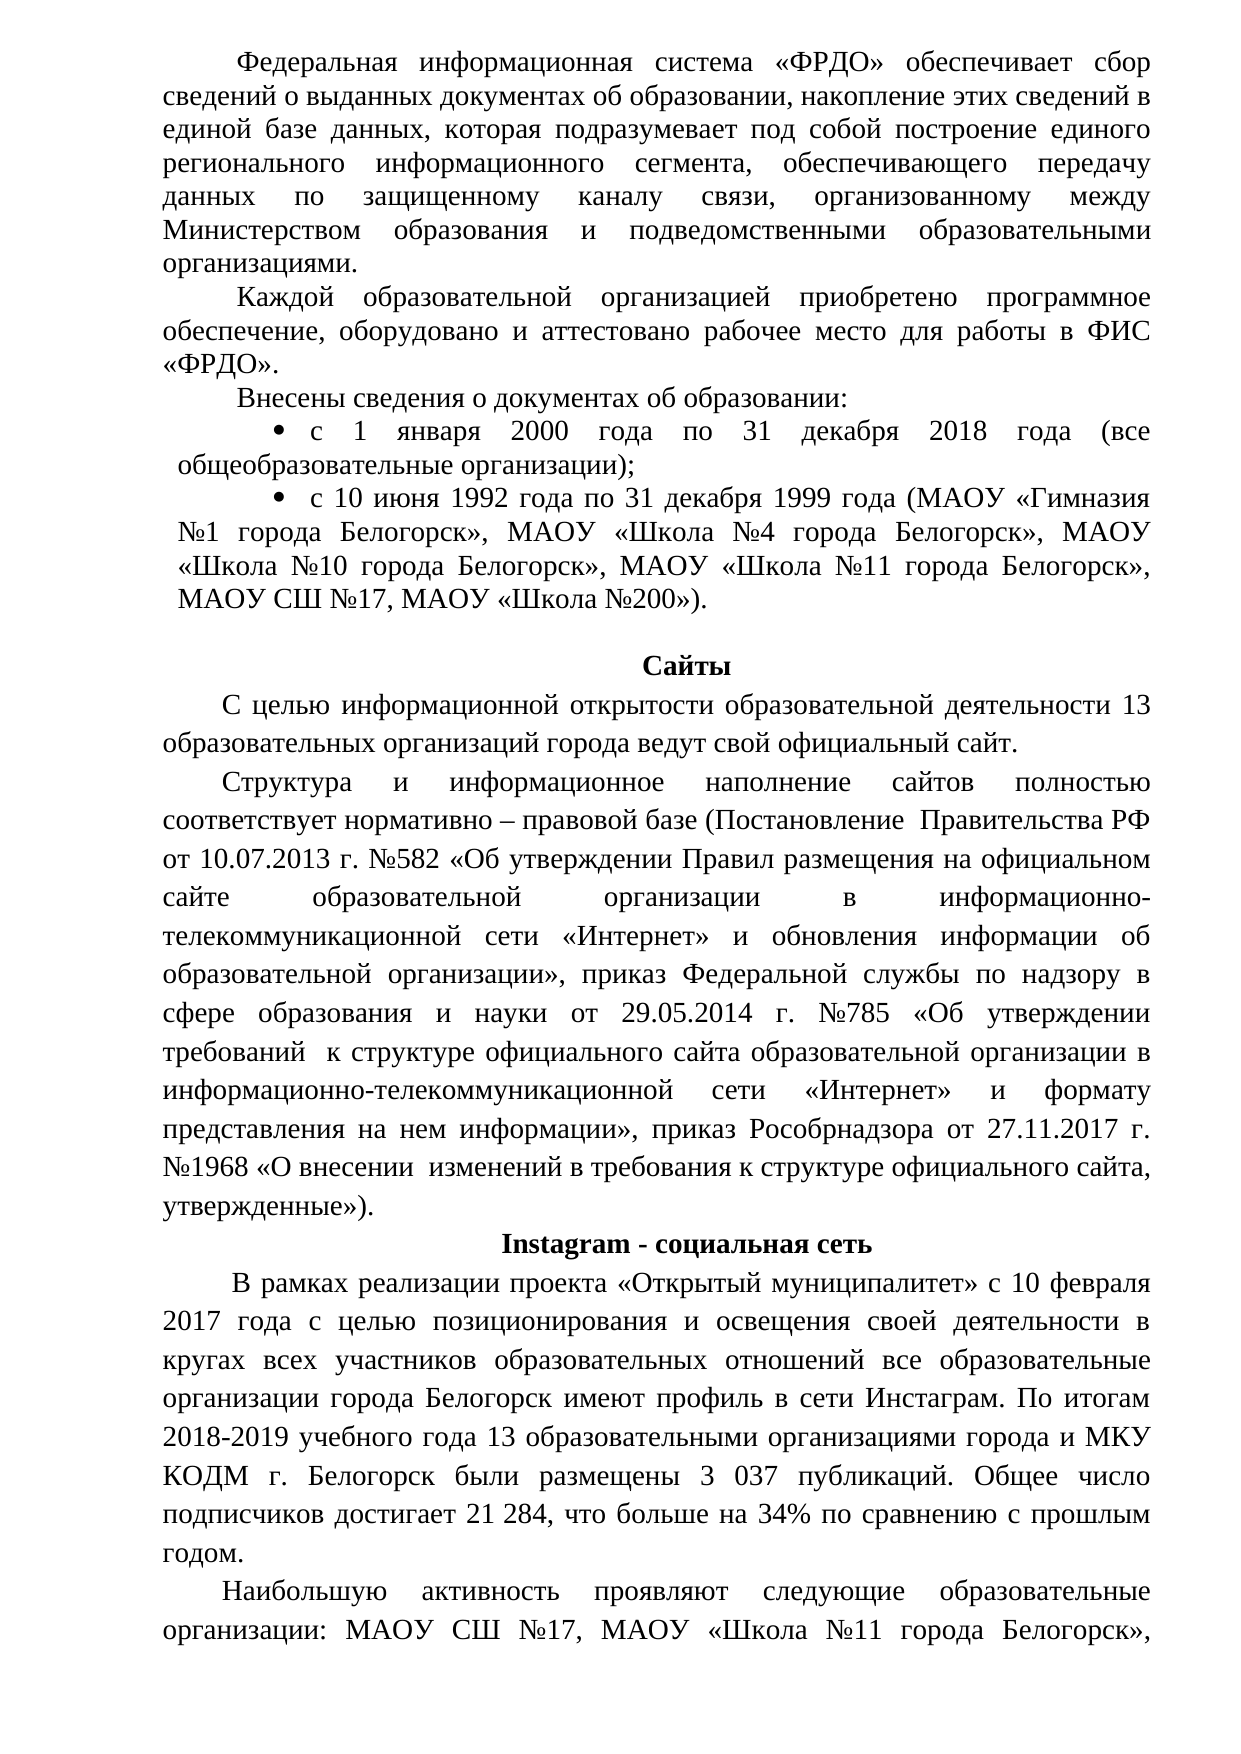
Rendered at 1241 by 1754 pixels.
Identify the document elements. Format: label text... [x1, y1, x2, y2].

text Сайты [162, 648, 1152, 682]
text С целью информационной открытости образовательной деятельности 13 образовательных организаций города ведут свой официальный сайт. [162, 687, 1152, 759]
text Внесены сведения о документах об образовании: [162, 380, 1152, 413]
list с 10 июня 1992 года по 31 декабря 1999 года (МАОУ «Гимназия №1 города Белогорск», МАОУ «Школа №4 города Белогорск», МАОУ «Школа №10 города Белогорск», МАОУ «Школа №11 города Белогорск», МАОУ СШ №17, МАОУ «Школа №200»). [177, 481, 1152, 615]
text Каждой образовательной организацией приобретено программное обеспечение, оборудовано и аттестовано рабочее место для работы в ФИС «ФРДО». [162, 279, 1152, 380]
text В рамках реализации проекта «Открытый муниципалитет» с 10 февраля 2017 года с целью позиционирования и освещения своей деятельности в кругах всех участников образовательных отношений все образовательные организации города Белогорск имеют профиль в сети Инстаграм. По итогам 2018-2019 учебного года 13 образовательными организациями города и МКУ КОДМ г. Белогорск были размещены 3 037 публикаций. Общее число подписчиков достигает 21 284, что больше на 34% по сравнению с прошлым годом. [162, 1265, 1152, 1568]
text Структура и информационное наполнение сайтов полностью соответствует нормативно – правовой базе (Постановление Правительства РФ от 10.07.2013 г. №582 «Об утверждении Правил размещения на официальном сайте образовательной организации в информационно- телекоммуникационной сети «Интернет» и обновления информации об образовательной организации», приказ Федеральной службы по надзору в сфере образования и науки от 29.05.2014 г. №785 «Об утверждении требований к структуре официального сайта образовательной организации в информационно-телекоммуникационной сети «Интернет» и формату представления на нем информации», приказ Рособрнадзора от 27.11.2017 г. №1968 «О внесении изменений в требования к структуре официального сайта, утвержденные»). [162, 764, 1152, 1221]
text Федеральная информационная система «ФРДО» обеспечивает сбор сведений о выданных документах об образовании, накопление этих сведений в единой базе данных, которая подразумевает под собой построение единого регионального информационного сегмента, обеспечивающего передачу данных по защищенному каналу связи, организованному между Министерством образования и подведомственными образовательными организациями. [162, 44, 1152, 279]
text Instagram - социальная сеть [162, 1226, 1152, 1260]
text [162, 1573, 1152, 1645]
list с 1 января 2000 года по 31 декабря 2018 года (все общеобразовательные организации); [177, 413, 1152, 481]
